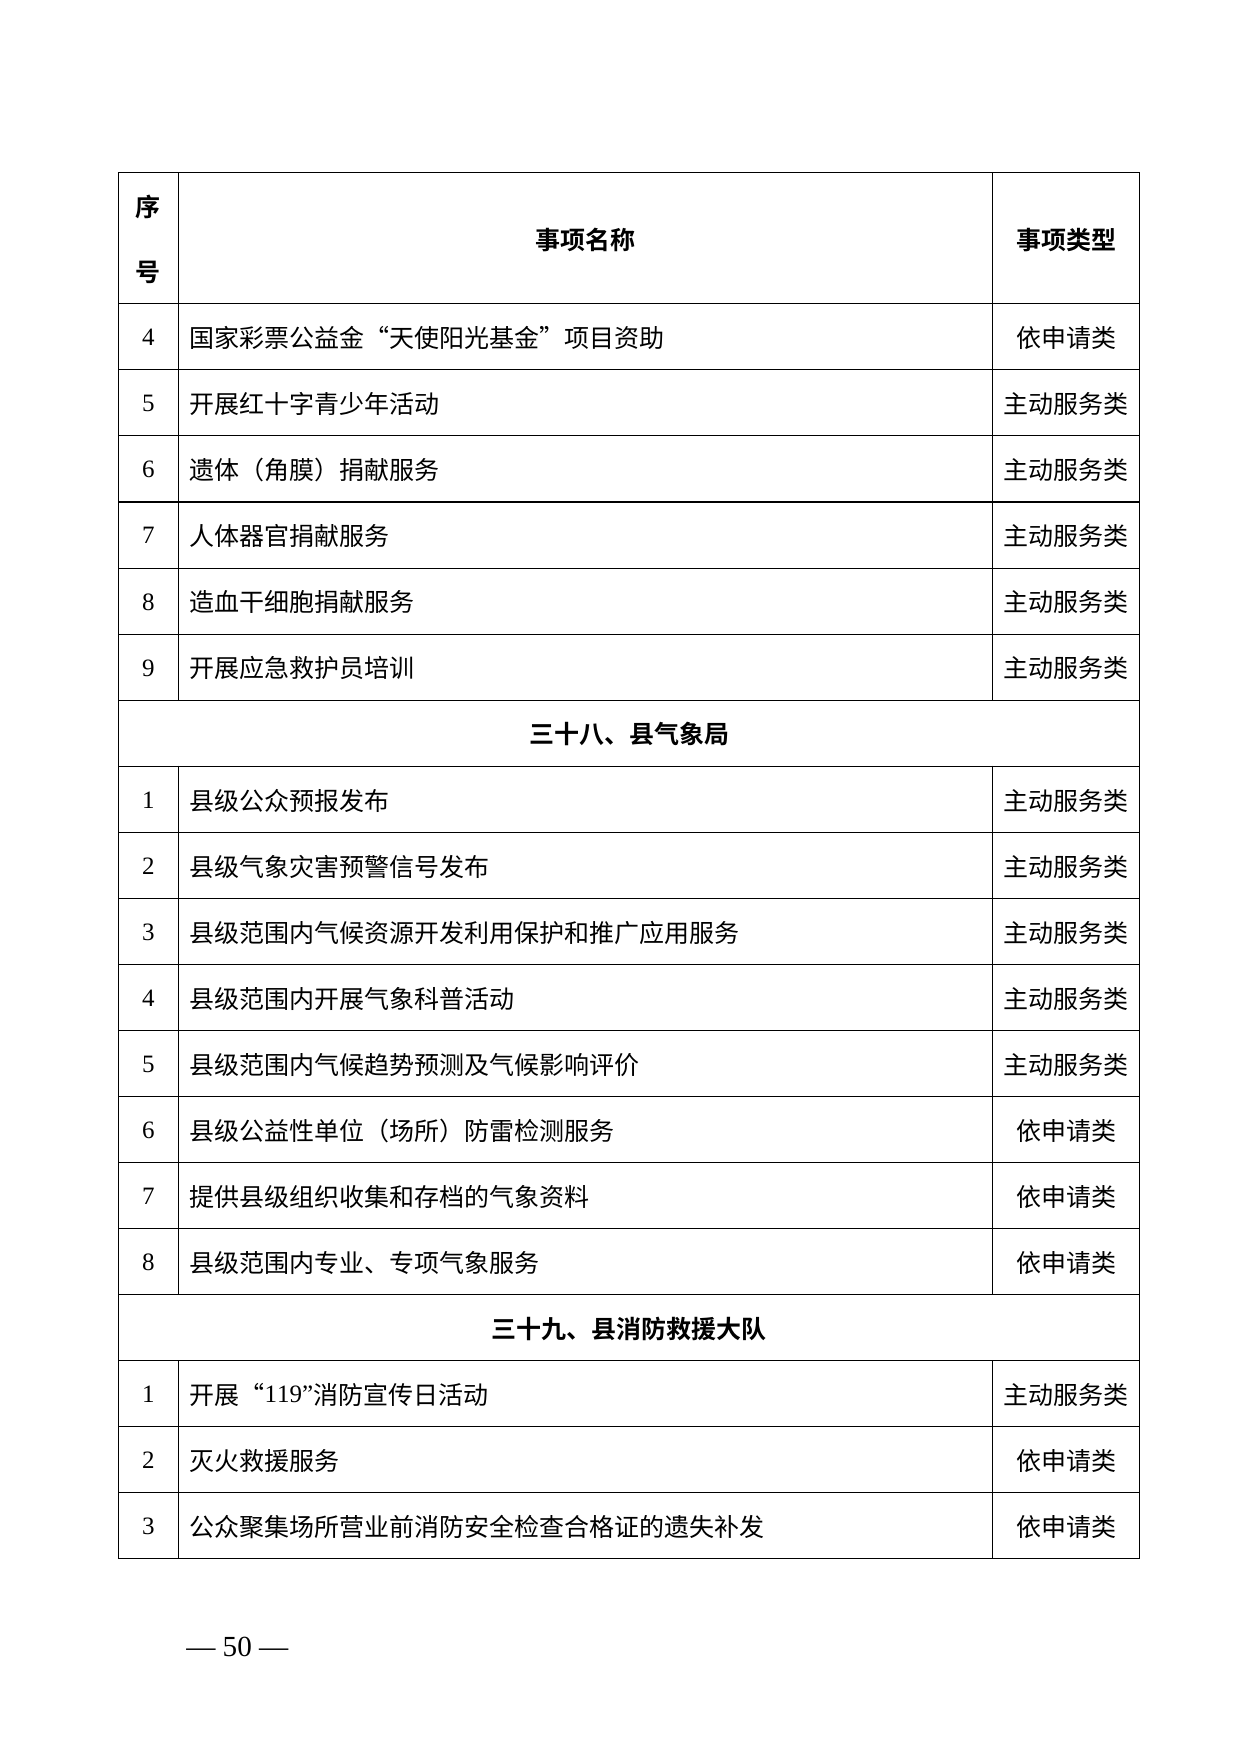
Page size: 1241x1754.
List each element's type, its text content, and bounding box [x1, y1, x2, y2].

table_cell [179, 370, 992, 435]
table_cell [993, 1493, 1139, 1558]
table_header 序号 [119, 173, 178, 303]
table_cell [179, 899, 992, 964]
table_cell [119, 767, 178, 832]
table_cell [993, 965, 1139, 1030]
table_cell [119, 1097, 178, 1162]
table_header 事项类型 [993, 173, 1139, 303]
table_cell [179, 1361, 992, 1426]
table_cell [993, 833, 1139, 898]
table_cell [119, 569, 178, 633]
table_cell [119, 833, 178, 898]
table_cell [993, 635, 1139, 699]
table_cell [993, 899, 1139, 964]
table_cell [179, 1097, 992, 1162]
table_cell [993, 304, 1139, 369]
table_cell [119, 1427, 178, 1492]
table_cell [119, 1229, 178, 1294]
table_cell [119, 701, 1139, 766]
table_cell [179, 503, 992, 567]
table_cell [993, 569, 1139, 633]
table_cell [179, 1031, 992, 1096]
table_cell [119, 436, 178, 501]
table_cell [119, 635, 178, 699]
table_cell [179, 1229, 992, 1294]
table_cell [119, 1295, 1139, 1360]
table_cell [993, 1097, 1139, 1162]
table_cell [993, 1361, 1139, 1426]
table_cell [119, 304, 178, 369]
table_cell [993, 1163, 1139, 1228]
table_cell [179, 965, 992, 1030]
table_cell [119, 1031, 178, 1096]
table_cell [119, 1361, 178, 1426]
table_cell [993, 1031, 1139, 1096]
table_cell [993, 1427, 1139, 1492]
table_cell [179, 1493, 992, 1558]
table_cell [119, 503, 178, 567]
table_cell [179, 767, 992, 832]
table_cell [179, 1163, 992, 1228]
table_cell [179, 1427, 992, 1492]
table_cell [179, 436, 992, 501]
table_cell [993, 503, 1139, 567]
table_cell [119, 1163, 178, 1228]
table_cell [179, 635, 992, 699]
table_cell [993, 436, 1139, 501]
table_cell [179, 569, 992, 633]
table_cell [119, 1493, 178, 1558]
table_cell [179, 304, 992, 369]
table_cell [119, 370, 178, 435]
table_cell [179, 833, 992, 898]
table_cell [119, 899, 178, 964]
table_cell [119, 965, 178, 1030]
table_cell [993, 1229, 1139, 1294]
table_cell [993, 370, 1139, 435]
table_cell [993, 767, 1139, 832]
table_header 事项名称 [179, 173, 992, 303]
